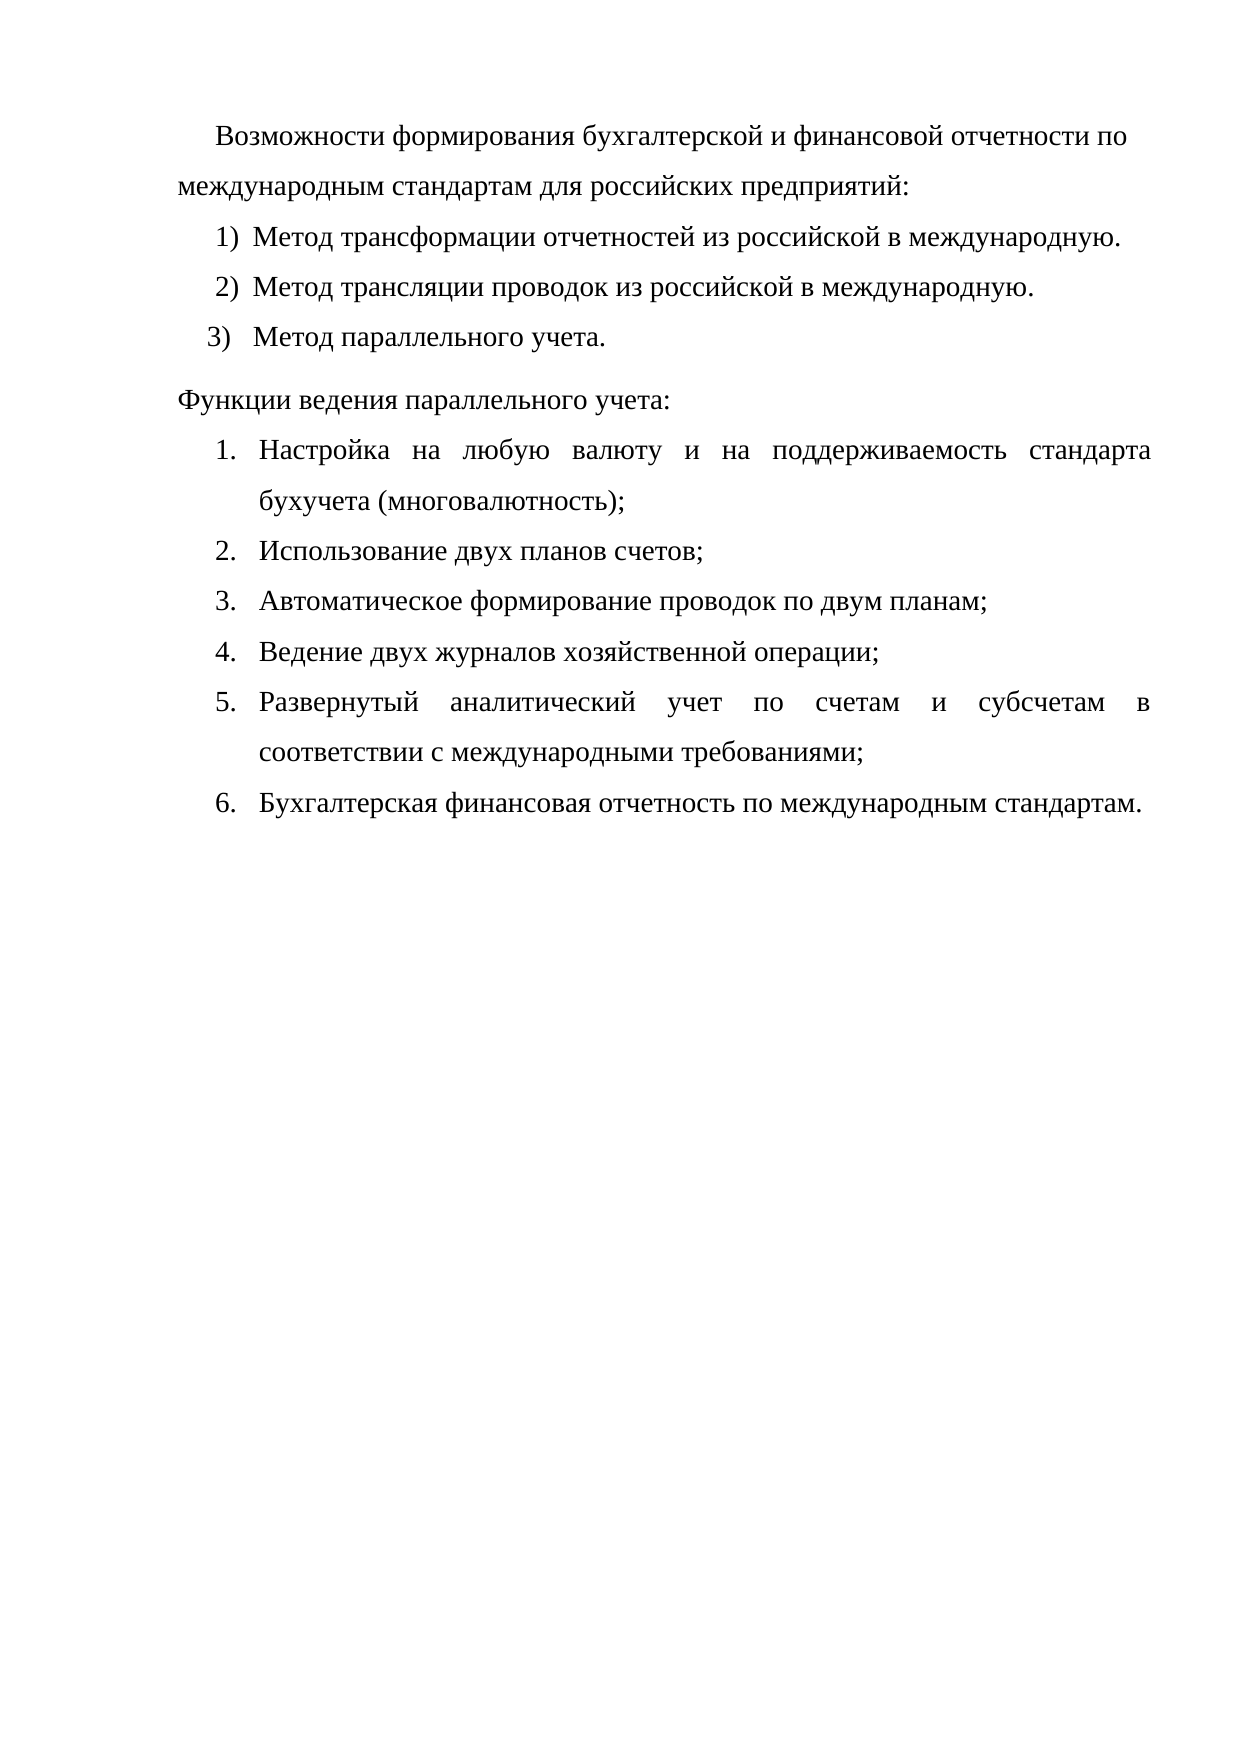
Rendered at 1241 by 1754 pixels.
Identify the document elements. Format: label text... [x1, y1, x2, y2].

list Метод трансляции проводок из российской в международную. [215, 269, 1152, 303]
list Развернутый аналитический учет по счетам и субсчетам в соответствии с международными требованиями; [215, 684, 1152, 768]
list Автоматическое формирование проводок по двум планам; [215, 583, 1152, 617]
text Возможности формирования бухгалтерской и финансовой отчетности по международным стандартам для российских предприятий: [177, 118, 1152, 202]
list Метод трансформации отчетностей из российской в международную. [215, 219, 1152, 252]
list Ведение двух журналов хозяйственной операции; [215, 634, 1152, 667]
text Функции ведения параллельного учета: [177, 382, 1152, 416]
list Бухгалтерская финансовая отчетность по международным стандартам. [215, 785, 1152, 818]
list Настройка на любую валюту и на поддерживаемость стандарта бухучета (многовалютность); [215, 432, 1152, 516]
list Использование двух планов счетов; [215, 533, 1152, 567]
text 3) Метод параллельного учета. [207, 319, 1152, 353]
